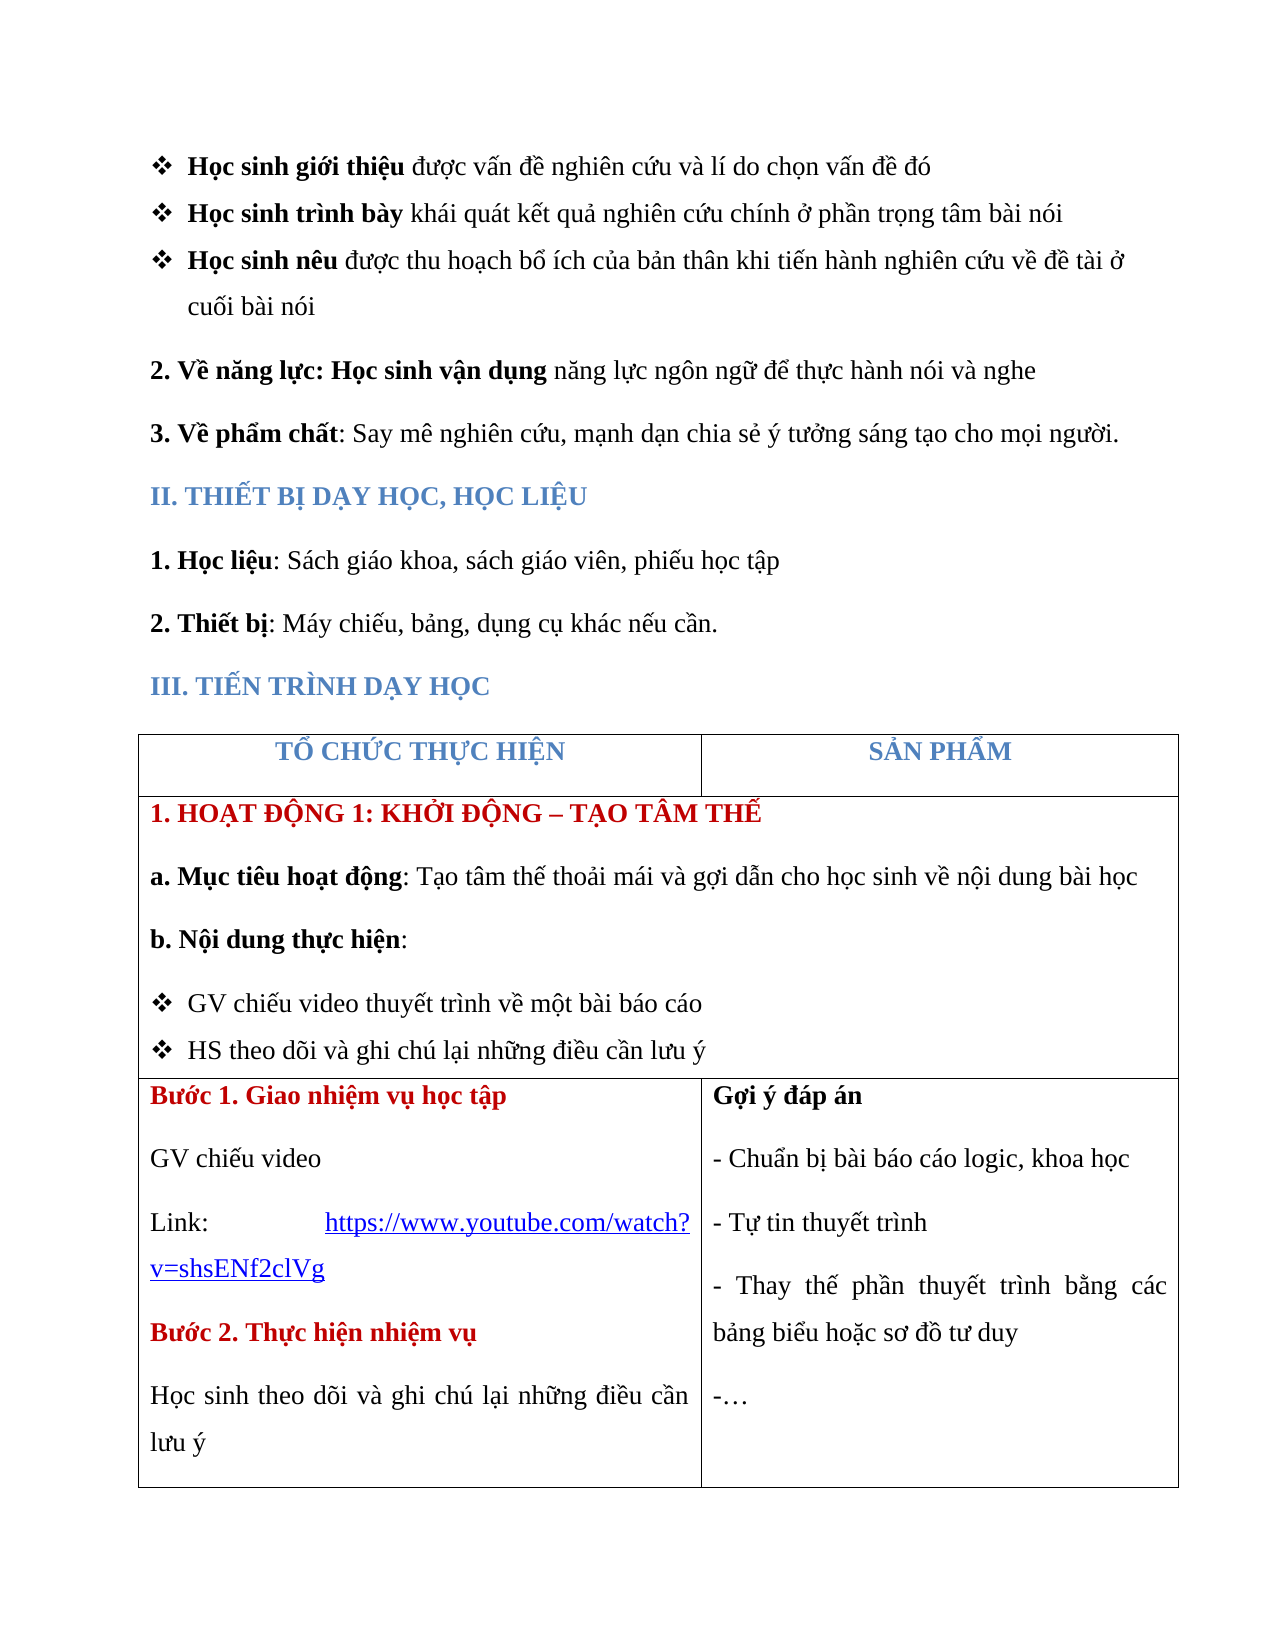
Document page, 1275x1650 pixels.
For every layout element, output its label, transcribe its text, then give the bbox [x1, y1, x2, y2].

text III. TIẾN TRÌNH DẠY HỌC [150, 671, 1125, 702]
list Học sinh giới thiệu được vấn đề nghiên cứu và lí do chọn vấn đề đó [150, 150, 1125, 181]
text 1. Học liệu: Sách giáo khoa, sách giáo viên, phiếu học tập [150, 544, 1125, 575]
table_header TỔ CHỨC THỰC HIỆN [139, 735, 701, 796]
table_header SẢN PHẨM [702, 735, 1178, 796]
text II. THIẾT BỊ DẠY HỌC, HỌC LIỆU [150, 481, 1125, 512]
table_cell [702, 1079, 1178, 1487]
list Học sinh nêu được thu hoạch bổ ích của bản thân khi tiến hành nghiên cứu về đề tài ở cuối bài nói [150, 244, 1125, 322]
text 2. Về năng lực: Học sinh vận dụng năng lực ngôn ngữ để thực hành nói và nghe [150, 354, 1125, 385]
table_cell 1. HOẠT ĐỘNG 1: KHỞI ĐỘNG – TẠO TÂM THẾ a. Mục tiêu hoạt động: Tạo tâm thế thoải mái và gợi dẫn cho học sinh về nội dung bài học b. Nội dung thực hiện: GV chiếu video thuyết trình về một bài báo cáo HS theo dõi và ghi chú lại những điều cần lưu ý [139, 797, 1178, 1078]
text 3. Về phẩm chất: Say mê nghiên cứu, mạnh dạn chia sẻ ý tưởng sáng tạo cho mọi người. [150, 417, 1125, 448]
list Học sinh trình bày khái quát kết quả nghiên cứu chính ở phần trọng tâm bài nói [150, 197, 1125, 228]
text 2. Thiết bị: Máy chiếu, bảng, dụng cụ khác nếu cần. [150, 607, 1125, 638]
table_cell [139, 1079, 701, 1487]
